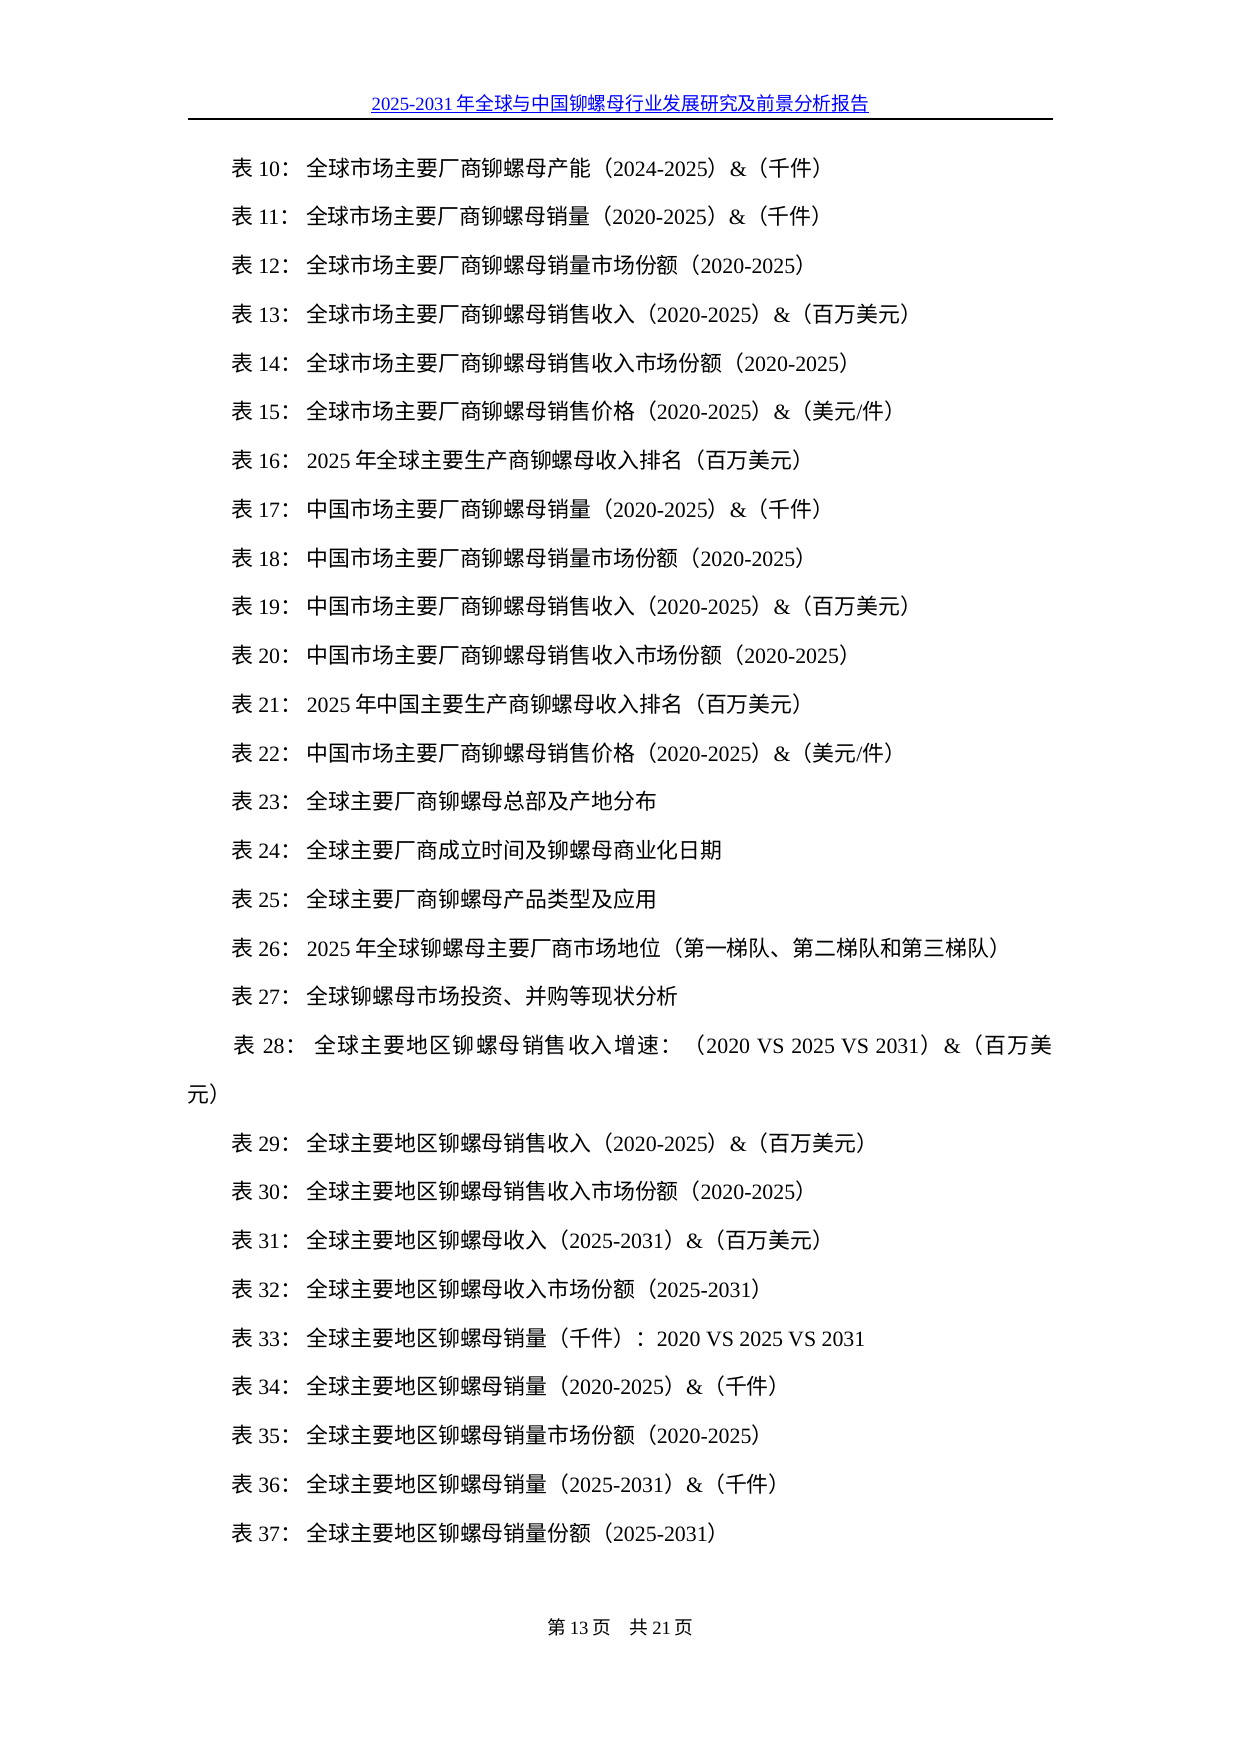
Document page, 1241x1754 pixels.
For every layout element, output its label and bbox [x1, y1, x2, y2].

text [187, 150, 1053, 1548]
